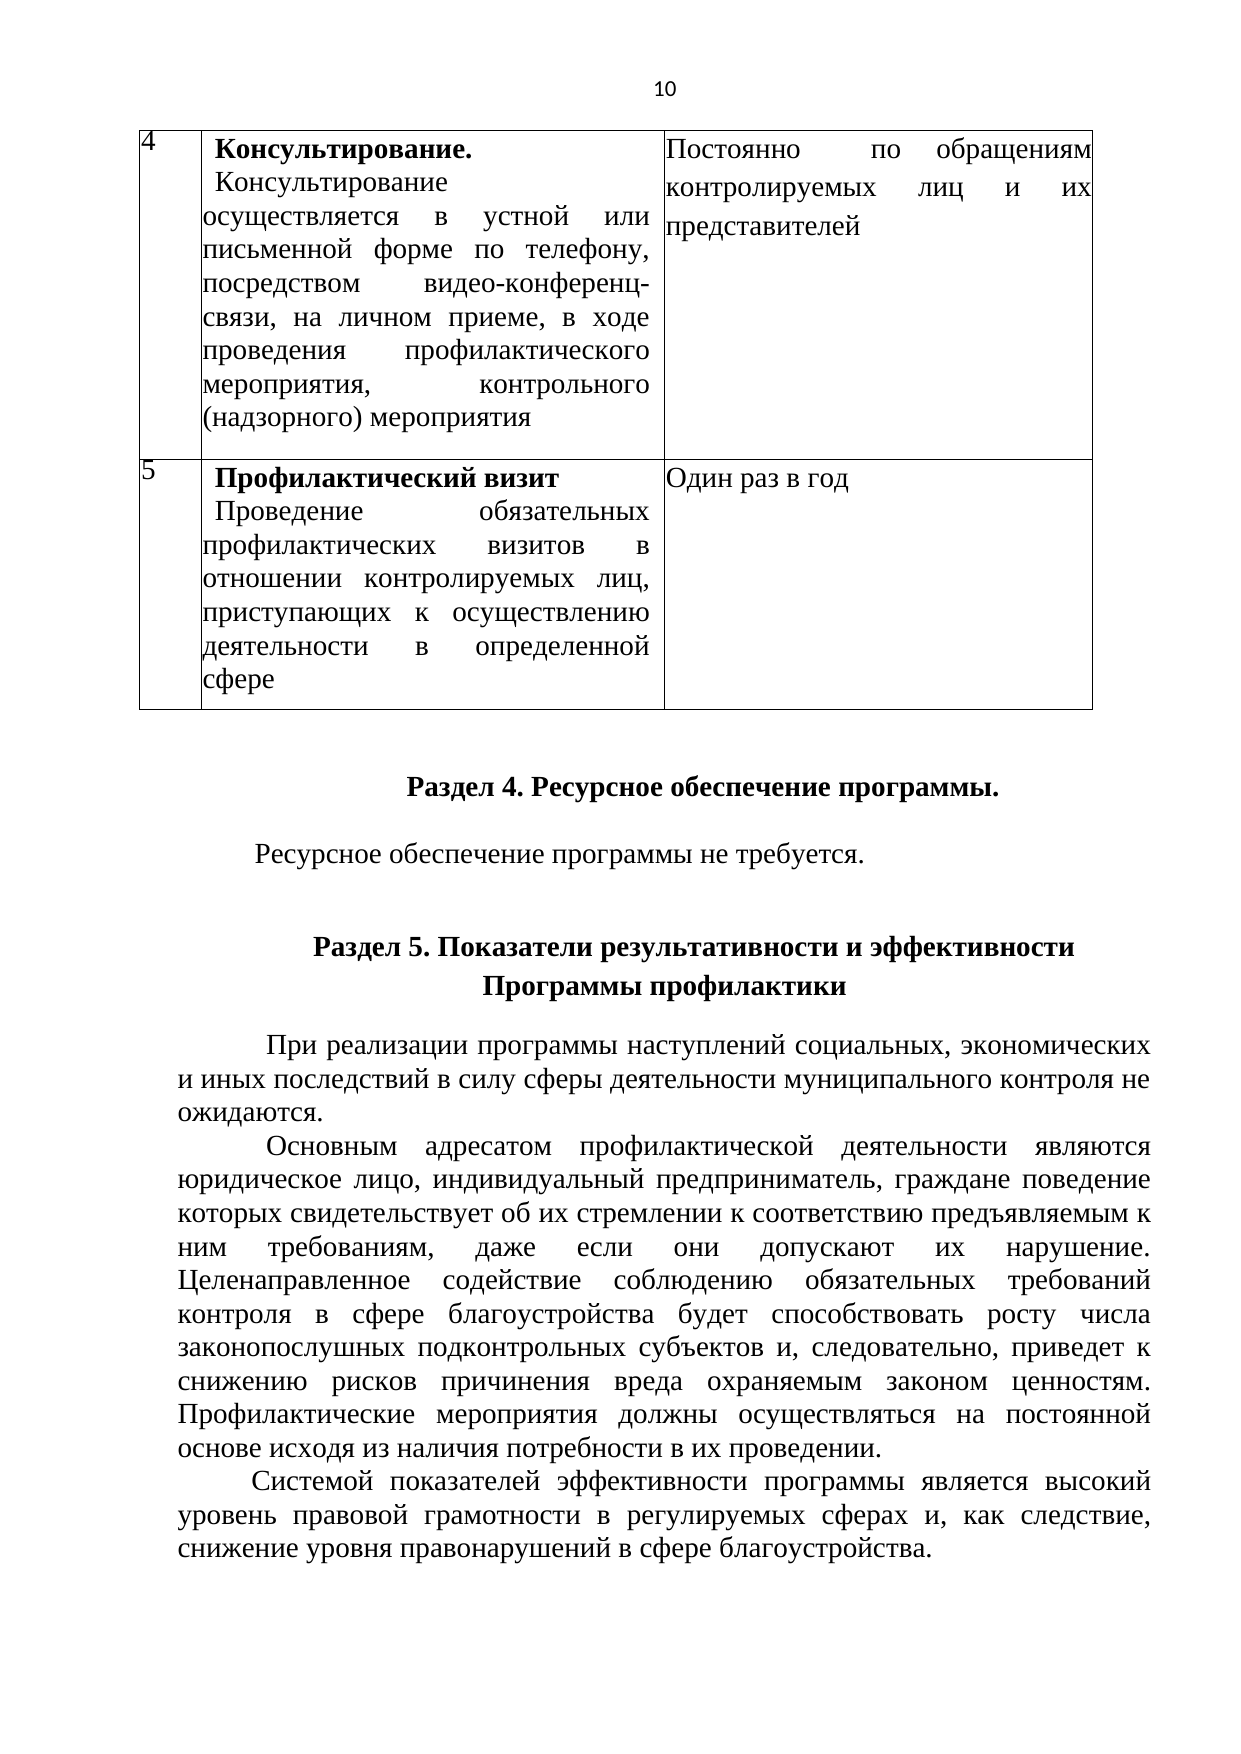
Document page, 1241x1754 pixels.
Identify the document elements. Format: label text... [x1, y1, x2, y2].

text Раздел 5. Показатели результативности и эффективности Программы профилактики [177, 929, 1152, 1002]
text Основным адресатом профилактической деятельности являются юридическое лицо, индивидуальный предприниматель, граждане поведение которых свидетельствует об их стремлении к соответствию предъявляемым к ним требованиям, даже если они допускают их нарушение. Целенаправленное содействие соблюдению обязательных требований контроля в сфере благоустройства будет способствовать росту числа законопослушных подконтрольных субъектов и, следовательно, приведет к снижению рисков причинения вреда охраняемым законом ценностям. Профилактические мероприятия должны осуществляться на постоянной основе исходя из наличия потребности в их проведении. [177, 1128, 1152, 1463]
text Ресурсное обеспечение программы не требуется. [177, 837, 1152, 870]
text Системой показателей эффективности программы является высокий уровень правовой грамотности в регулируемых сферах и, как следствие, снижение уровня правонарушений в сфере благоустройства. [177, 1463, 1152, 1564]
table_cell Консультирование. Консультирование осуществляется в устной или письменной форме по телефону, посредством видео-конференц-связи, на личном приеме, в ходе проведения профилактического мероприятия, контрольного (надзорного) мероприятия [202, 131, 664, 459]
table_cell Один раз в год [665, 460, 1092, 709]
table_cell Профилактический визит Проведение обязательных профилактических визитов в отношении контролируемых лиц, приступающих к осуществлению деятельности в определенной сфере [202, 460, 664, 709]
text При реализации программы наступлений социальных, экономических и иных последствий в силу сферы деятельности муниципального контроля не ожидаются. [177, 1027, 1152, 1128]
table_cell 5 [140, 460, 201, 709]
table_cell 4 [140, 131, 201, 459]
table_cell Постоянно по обращениям контролируемых лиц и их представителей [665, 131, 1092, 459]
text Раздел 4. Ресурсное обеспечение программы. [177, 769, 1152, 803]
